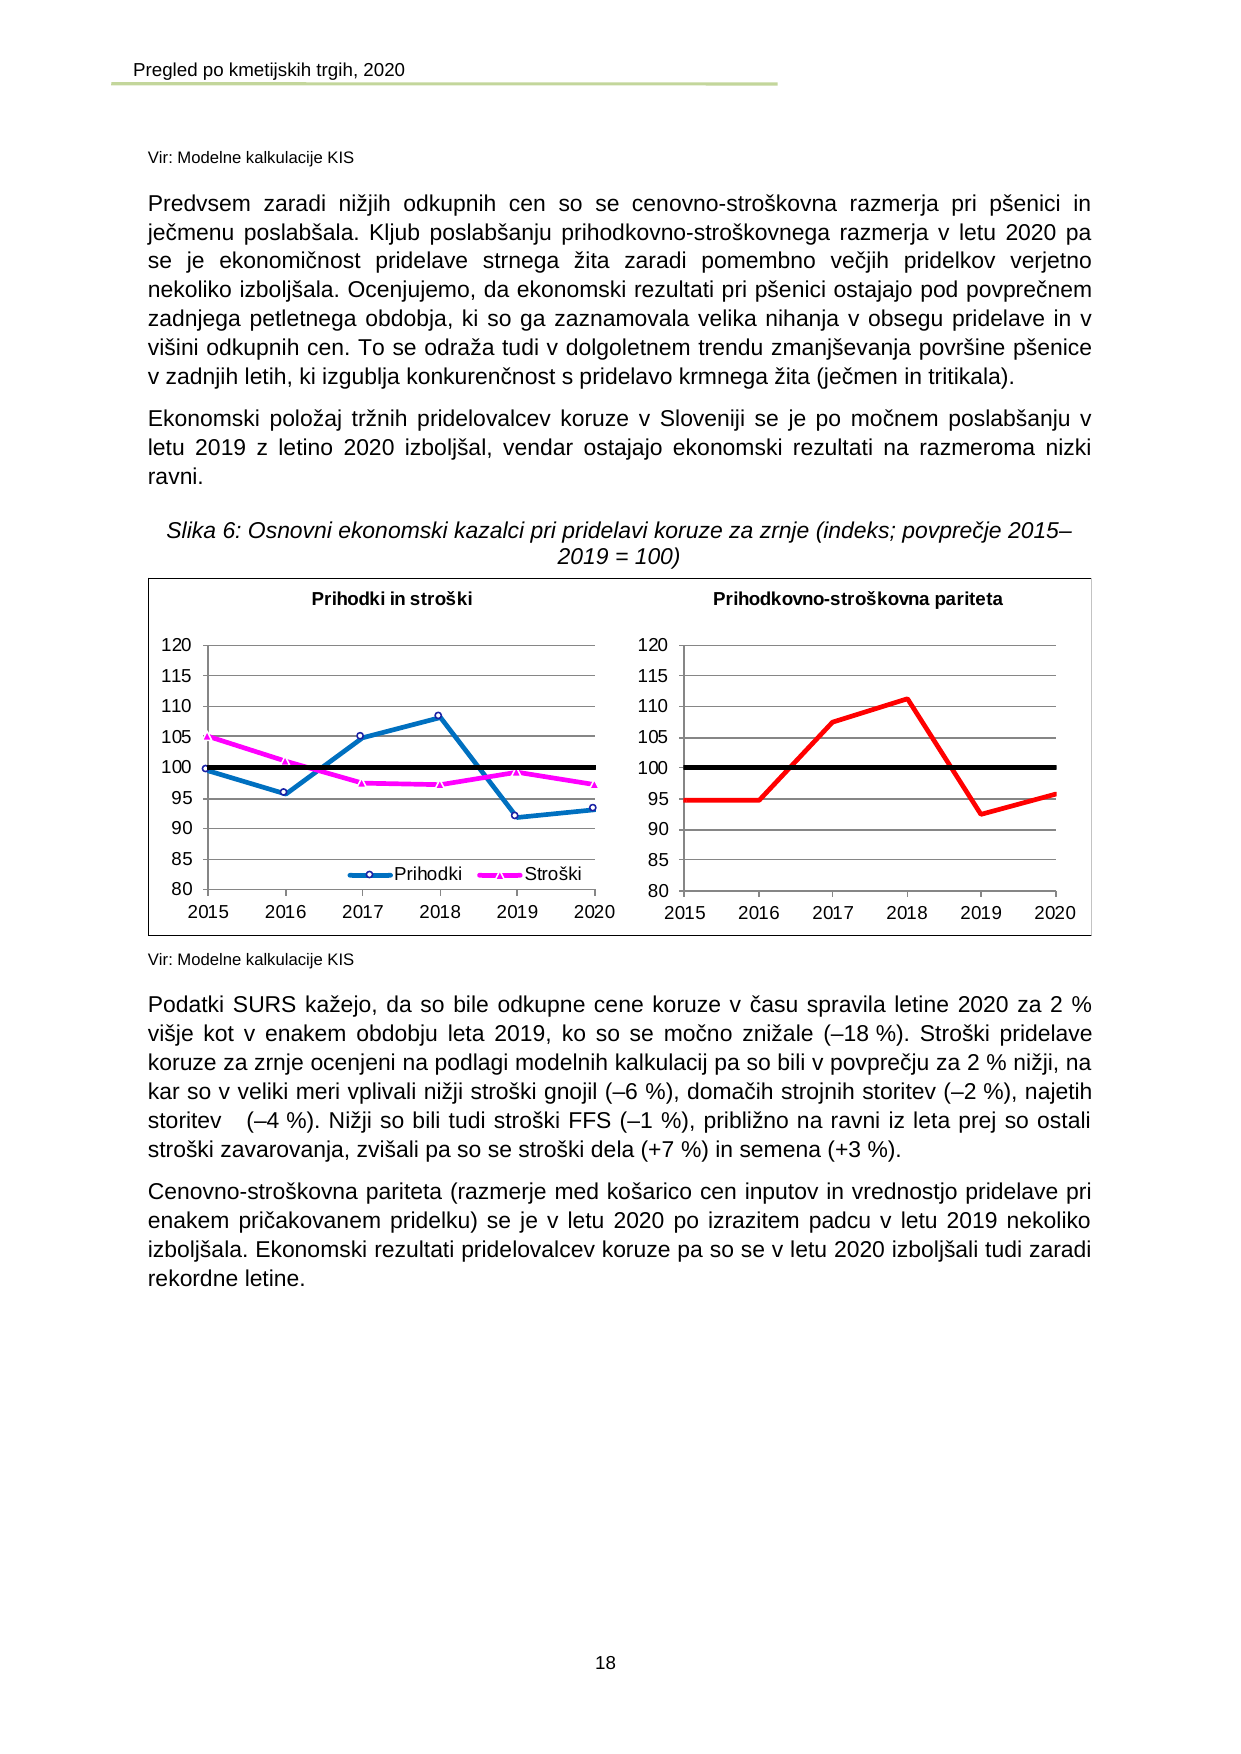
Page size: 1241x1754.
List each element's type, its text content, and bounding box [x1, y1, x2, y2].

text Ekonomski položaj tržnih pridelovalcev koruze v Sloveniji se je po močnem poslabšanju v letu 2019 z letino 2020 izboljšal, vendar ostajajo ekonomski rezultati na razmeroma nizki ravni. [148, 405, 1092, 489]
text Vir: Modelne kalkulacije KIS [148, 949, 1092, 969]
text Predvsem zaradi nižjih odkupnih cen so se cenovno-stroškovna razmerja pri pšenici in ječmenu poslabšala. Kljub poslabšanju prihodkovno-stroškovnega razmerja v letu 2020 pa se je ekonomičnost pridelave strnega žita zaradi pomembno večjih pridelkov verjetno nekoliko izboljšala. Ocenjujemo, da ekonomski rezultati pri pšenici ostajajo pod povprečnem zadnjega petletnega obdobja, ki so ga zaznamovala velika nihanja v obsegu pridelave in v višini odkupnih cen. To se odraža tudi v dolgoletnem trendu zmanjševanja površine pšenice v zadnjih letih, ki izgublja konkurenčnost s pridelavo krmnega žita (ječmen in tritikala). [148, 189, 1092, 390]
text Cenovno-stroškovna pariteta (razmerje med košarico cen inputov in vrednostjo pridelave pri enakem pričakovanem pridelku) se je v letu 2020 po izrazitem padcu v letu 2019 nekoliko izboljšala. Ekonomski rezultati pridelovalcev koruze pa so se v letu 2020 izboljšali tudi zaradi rekordne letine. [148, 1178, 1092, 1291]
text Slika 6: Osnovni ekonomski kazalci pri pridelavi koruze za zrnje (indeks; povprečje 2015–2019 = 100) [148, 517, 1092, 569]
text Vir: Modelne kalkulacije KIS [148, 148, 1092, 167]
text Podatki SURS kažejo, da so bile odkupne cene koruze v času spravila letine 2020 za 2 % višje kot v enakem obdobju leta 2019, ko so se močno znižale (–18 %). Stroški pridelave koruze za zrnje ocenjeni na podlagi modelnih kalkulacij pa so bili v povprečju za 2 % nižji, na kar so v veliki meri vplivali nižji stroški gnojil (–6 %), domačih strojnih storitev (–2 %), najetih storitev (–4 %). Nižji so bili tudi stroški FFS (–1 %), približno na ravni iz leta prej so ostali stroški zavarovanja, zvišali pa so se stroški dela (+7 %) in semena (+3 %). [148, 991, 1092, 1162]
